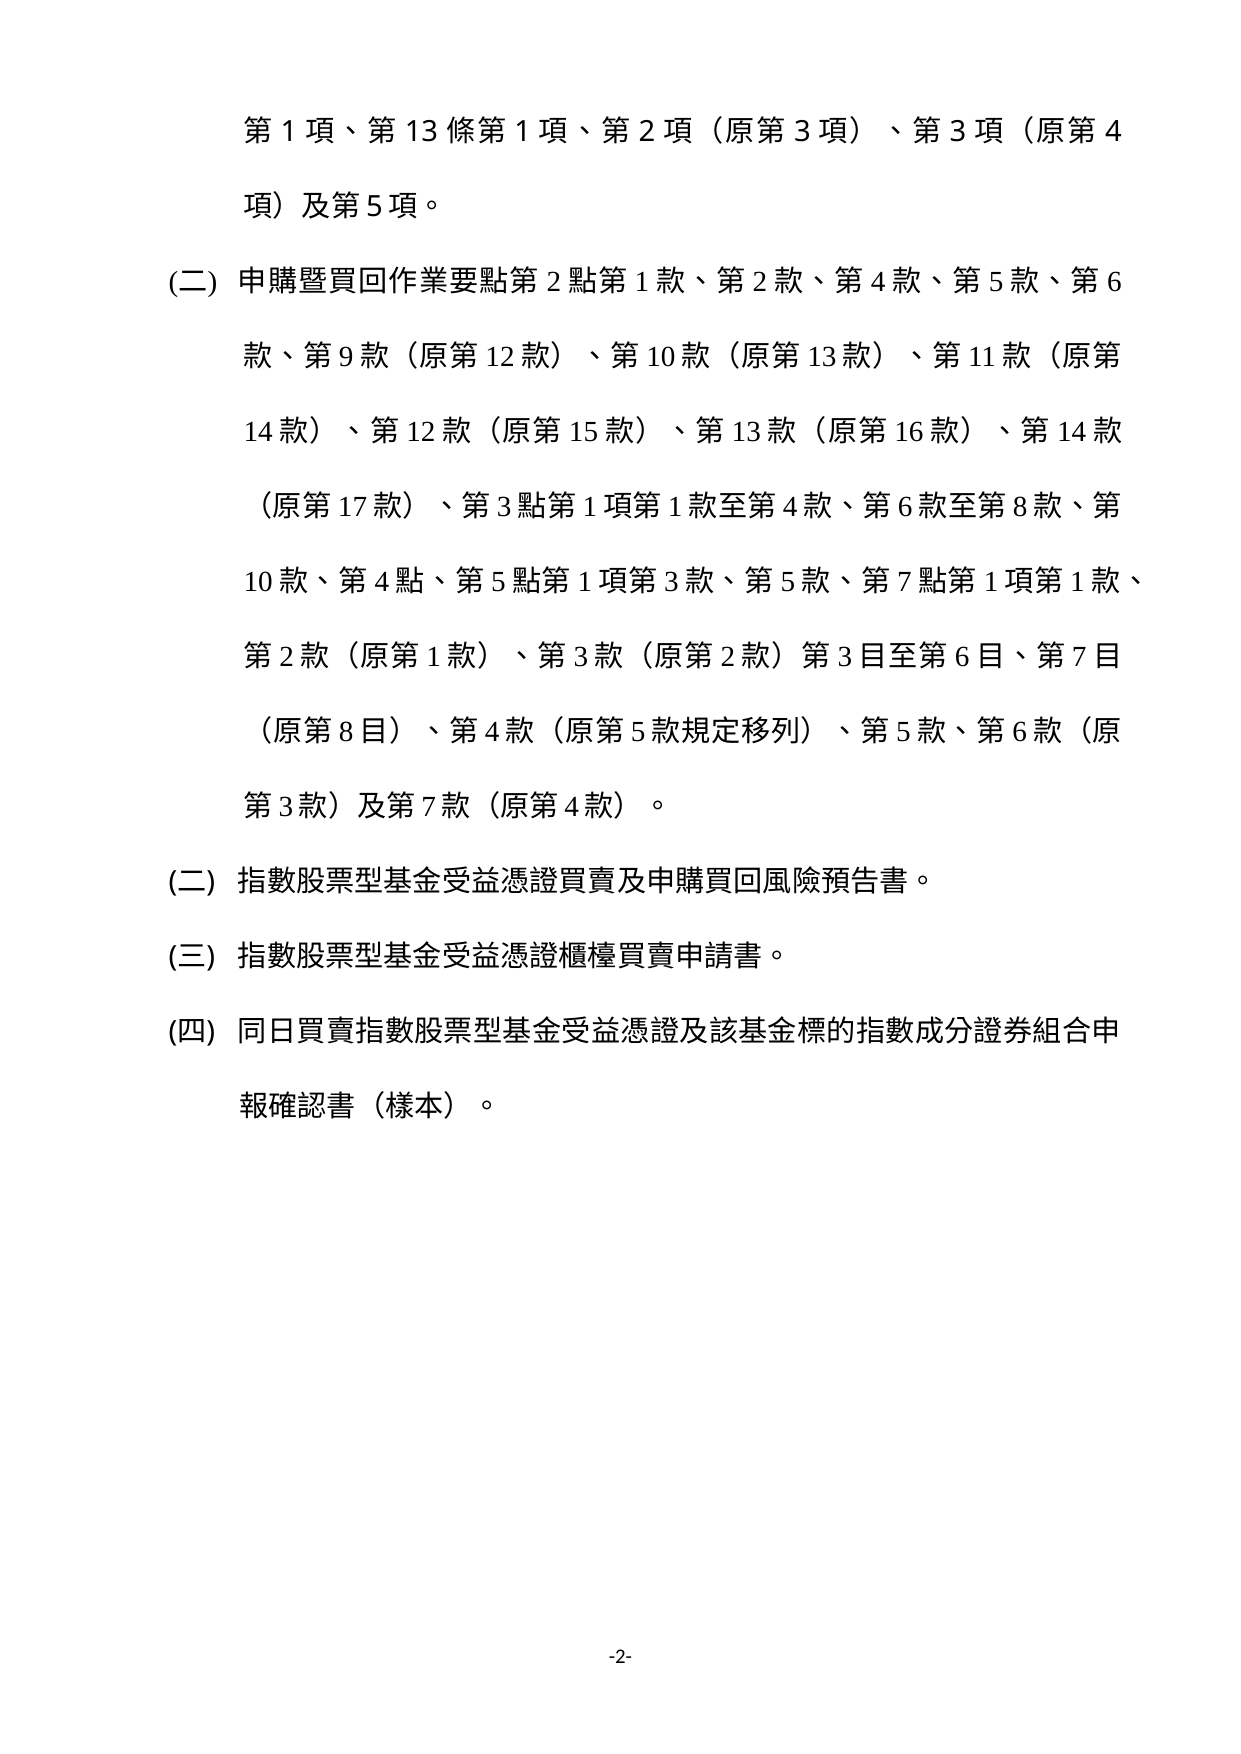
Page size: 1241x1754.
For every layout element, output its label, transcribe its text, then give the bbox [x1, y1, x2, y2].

list (二) 指數股票型基金受益憑證買賣及申購買回風險預告書。 [168, 841, 1122, 916]
list (三) 指數股票型基金受益憑證櫃檯買賣申請書。 [168, 916, 1122, 991]
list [168, 91, 1122, 241]
list (四) 同日買賣指數股票型基金受益憑證及該基金標的指數成分證券組合申報確認書（樣本）。 [168, 991, 1122, 1141]
list 申購暨買回作業要點第2點第1款、第2款、第4款、第5款、第6款、第9款（原第12款）、第10款（原第13款）、第11款（原第14款）、第12款（原第15款）、第13款（原第16款）、第14款（原第17款）、第3點第1項第1款至第4款、第6款至第8款、第10款、第4點、第5點第1項第3款、第5款、第7點第1項第1款、第2款（原第1款）、第3款（原第2款）第3目至第6目、第7目（原第8目）、第4款（原第5款規定移列）、第5款、第6款（原第3款）及第7款（原第4款）。 [168, 241, 1122, 841]
